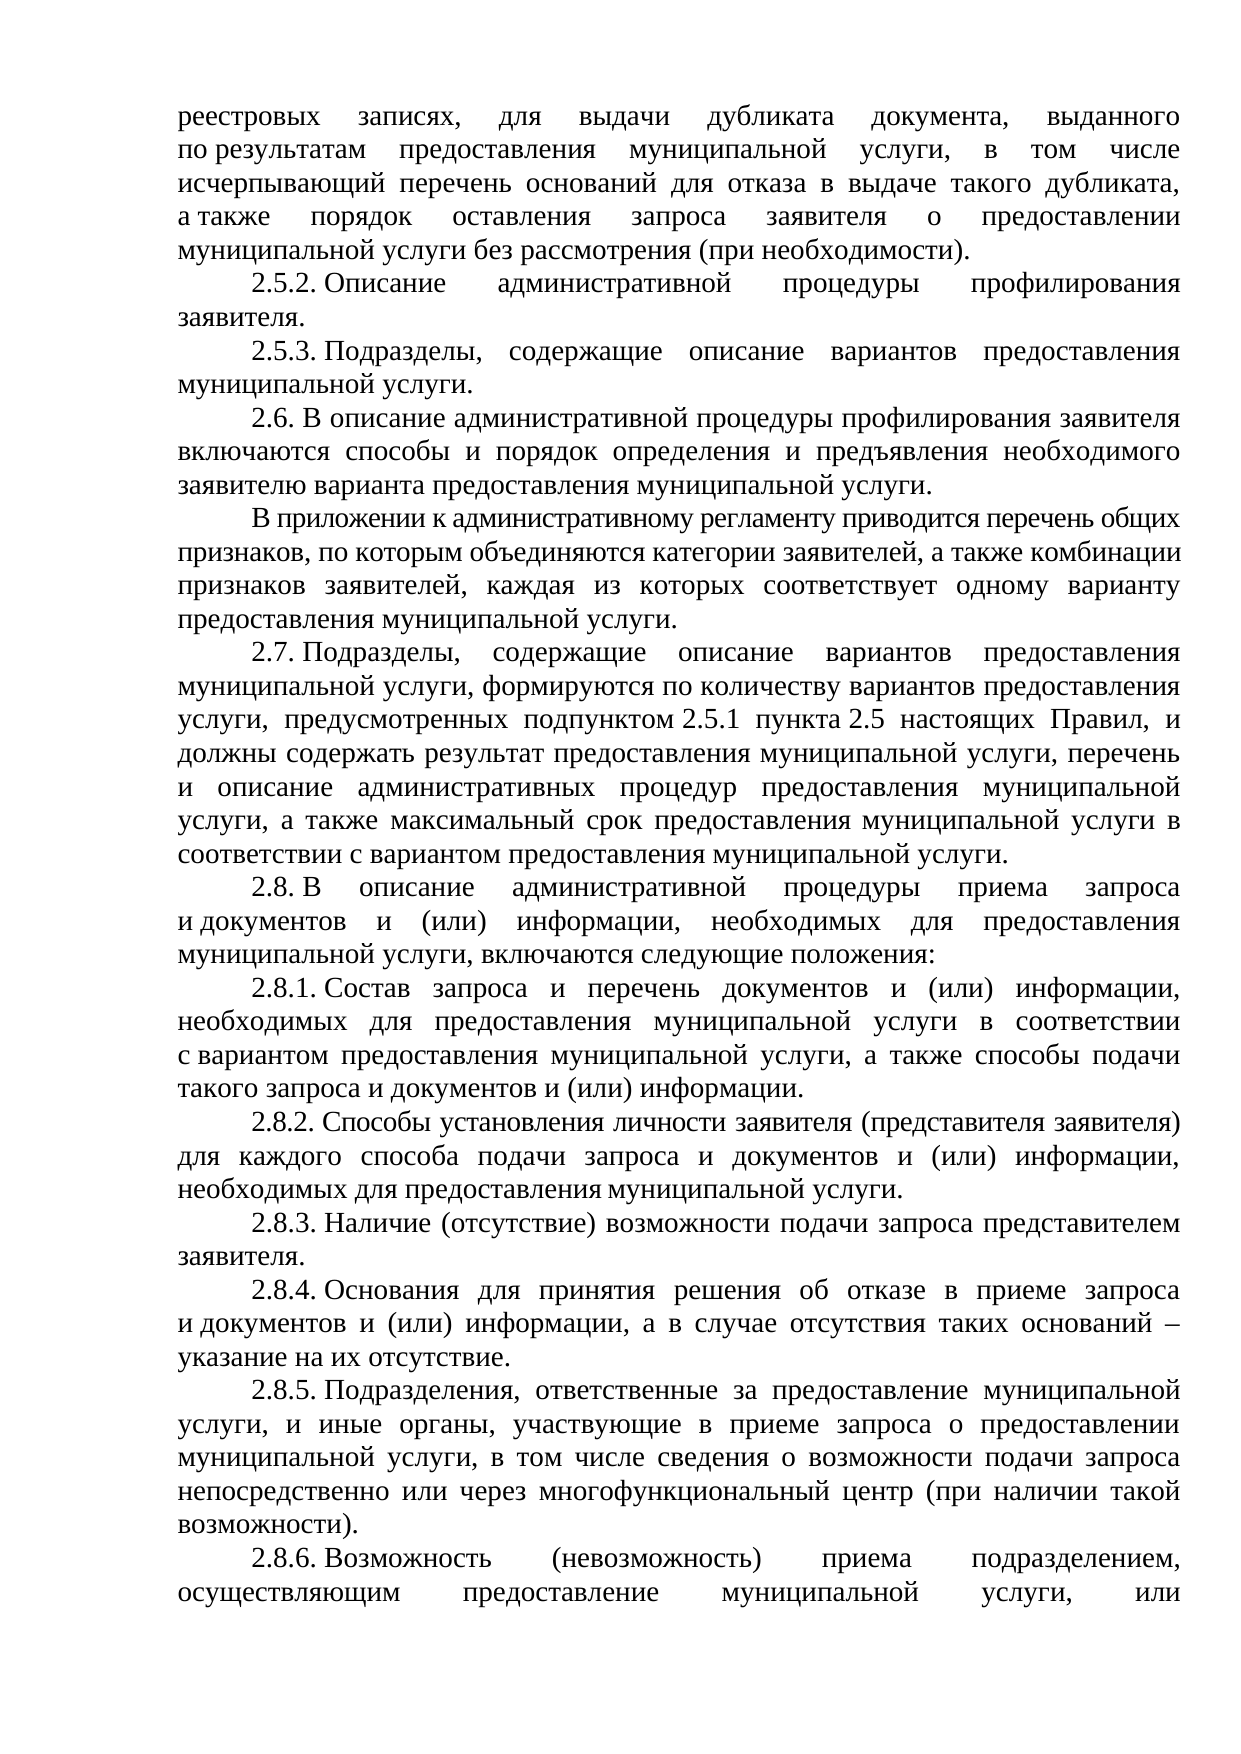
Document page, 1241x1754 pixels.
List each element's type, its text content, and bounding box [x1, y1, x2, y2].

text 2.5.2. Описание административной процедуры профилирования заявителя. [177, 266, 1181, 333]
text 2.7. Подразделы, содержащие описание вариантов предоставления муниципальной услуги, формируются по количеству вариантов предоставления услуги, предусмотренных подпунктом 2.5.1 пункта 2.5 настоящих Правил, и должны содержать результат предоставления муниципальной услуги, перечень и описание административных процедур предоставления муниципальной услуги, а также максимальный срок предоставления муниципальной услуги в соответствии с вариантом предоставления муниципальной услуги. [177, 634, 1181, 869]
text 2.6. В описание административной процедуры профилирования заявителя включаются способы и порядок определения и предъявления необходимого заявителю варианта предоставления муниципальной услуги. [177, 400, 1181, 500]
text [177, 1540, 1181, 1607]
text 2.8.4. Основания для принятия решения об отказе в приеме запроса и документов и (или) информации, а в случае отсутствия таких оснований – указание на их отсутствие. [177, 1272, 1181, 1372]
text 2.8.5. Подразделения, ответственные за предоставление муниципальной услуги, и иные органы, участвующие в приеме запроса о предоставлении муниципальной услуги, в том числе сведения о возможности подачи запроса непосредственно или через многофункциональный центр (при наличии такой возможности). [177, 1372, 1181, 1540]
text 2.8.2. Способы установления личности заявителя (представителя заявителя) для каждого способа подачи запроса и документов и (или) информации, необходимых для предоставления муниципальной услуги. [177, 1104, 1181, 1205]
text 2.8. В описание административной процедуры приема запроса и документов и (или) информации, необходимых для предоставления муниципальной услуги, включаются следующие положения: [177, 869, 1181, 970]
text В приложении к административному регламенту приводится перечень общих признаков, по которым объединяются категории заявителей, а также комбинации признаков заявителей, каждая из которых соответствует одному варианту предоставления муниципальной услуги. [177, 500, 1181, 634]
text 2.8.3. Наличие (отсутствие) возможности подачи запроса представителем заявителя. [177, 1205, 1181, 1272]
text 2.8.1. Состав запроса и перечень документов и (или) информации, необходимых для предоставления муниципальной услуги в соответствии с вариантом предоставления муниципальной услуги, а также способы подачи такого запроса и документов и (или) информации. [177, 970, 1181, 1104]
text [177, 98, 1181, 266]
text 2.5.3. Подразделы, содержащие описание вариантов предоставления муниципальной услуги. [177, 333, 1181, 400]
